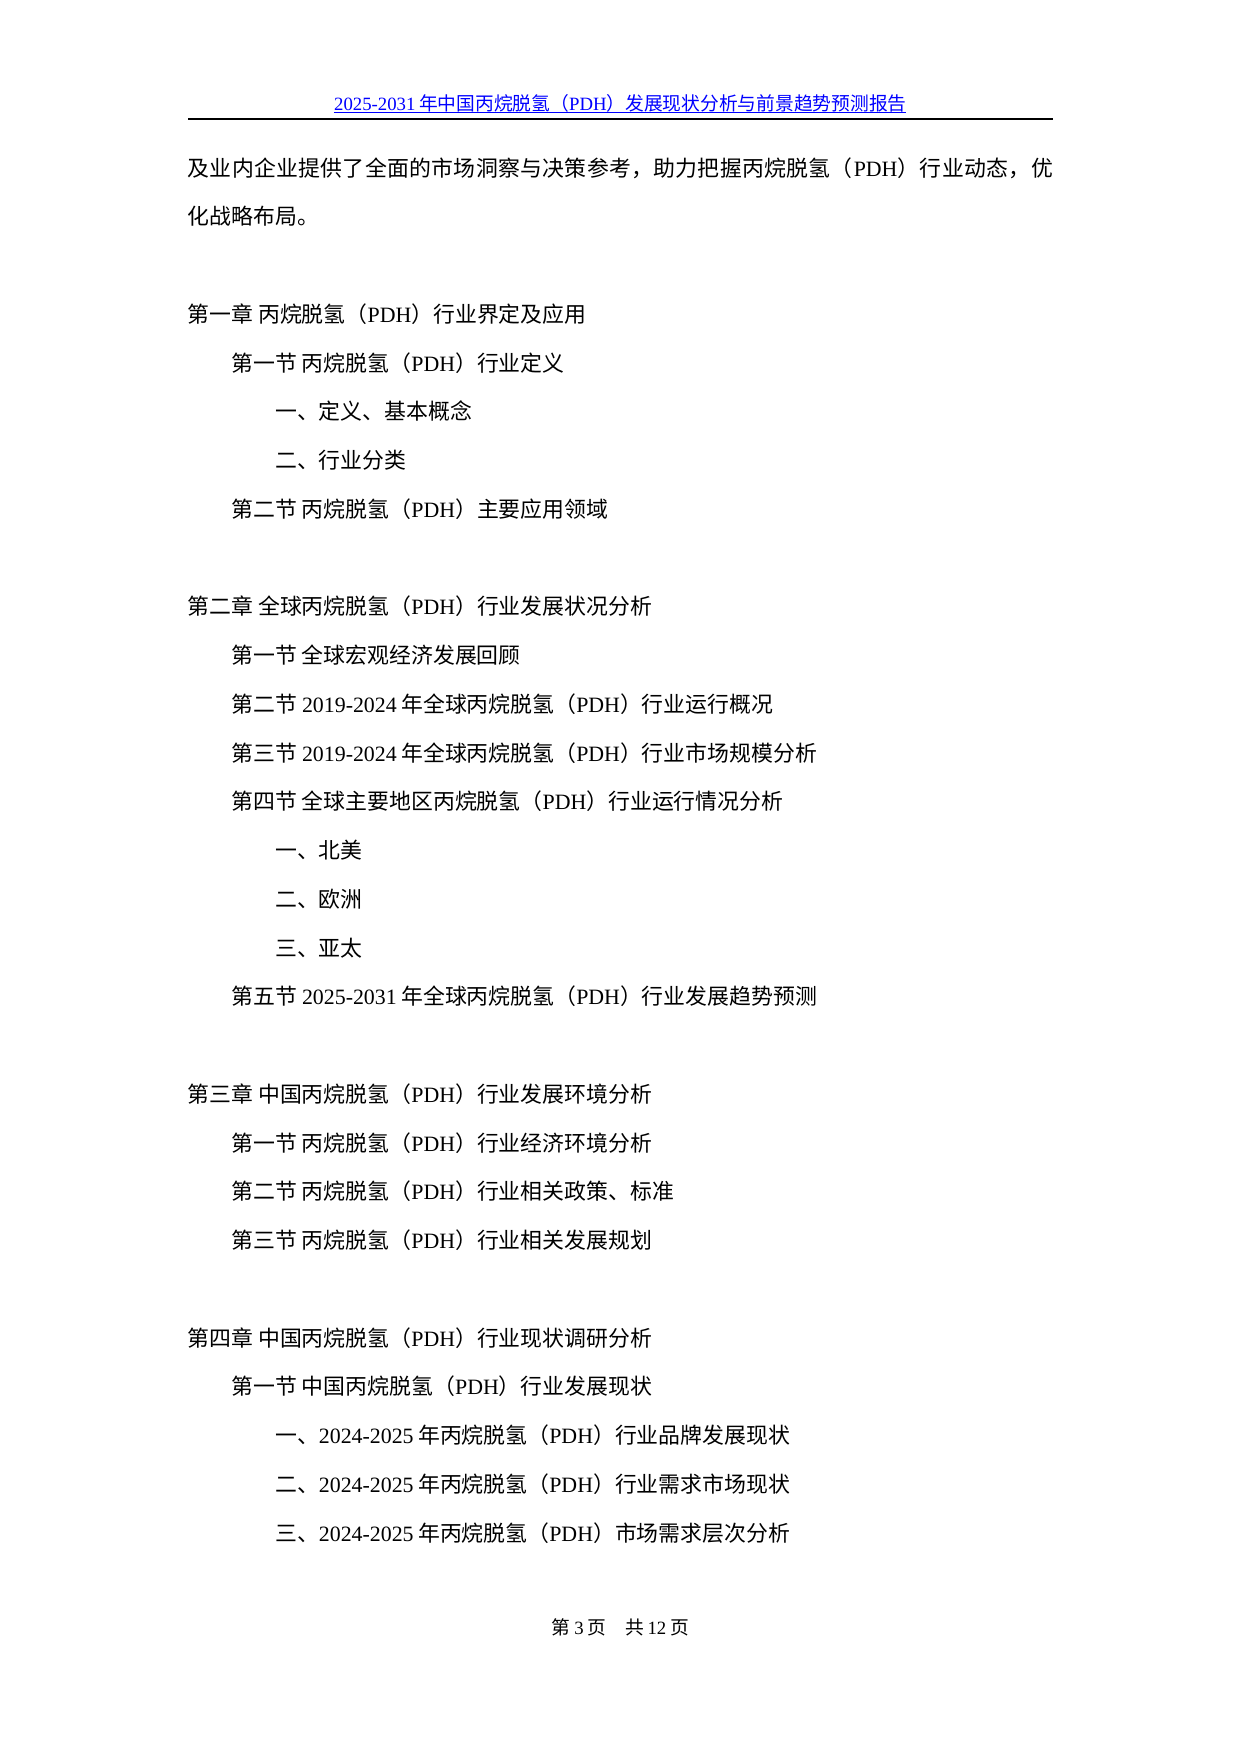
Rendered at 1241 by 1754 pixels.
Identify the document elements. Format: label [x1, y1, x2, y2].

text [187, 150, 1053, 1548]
